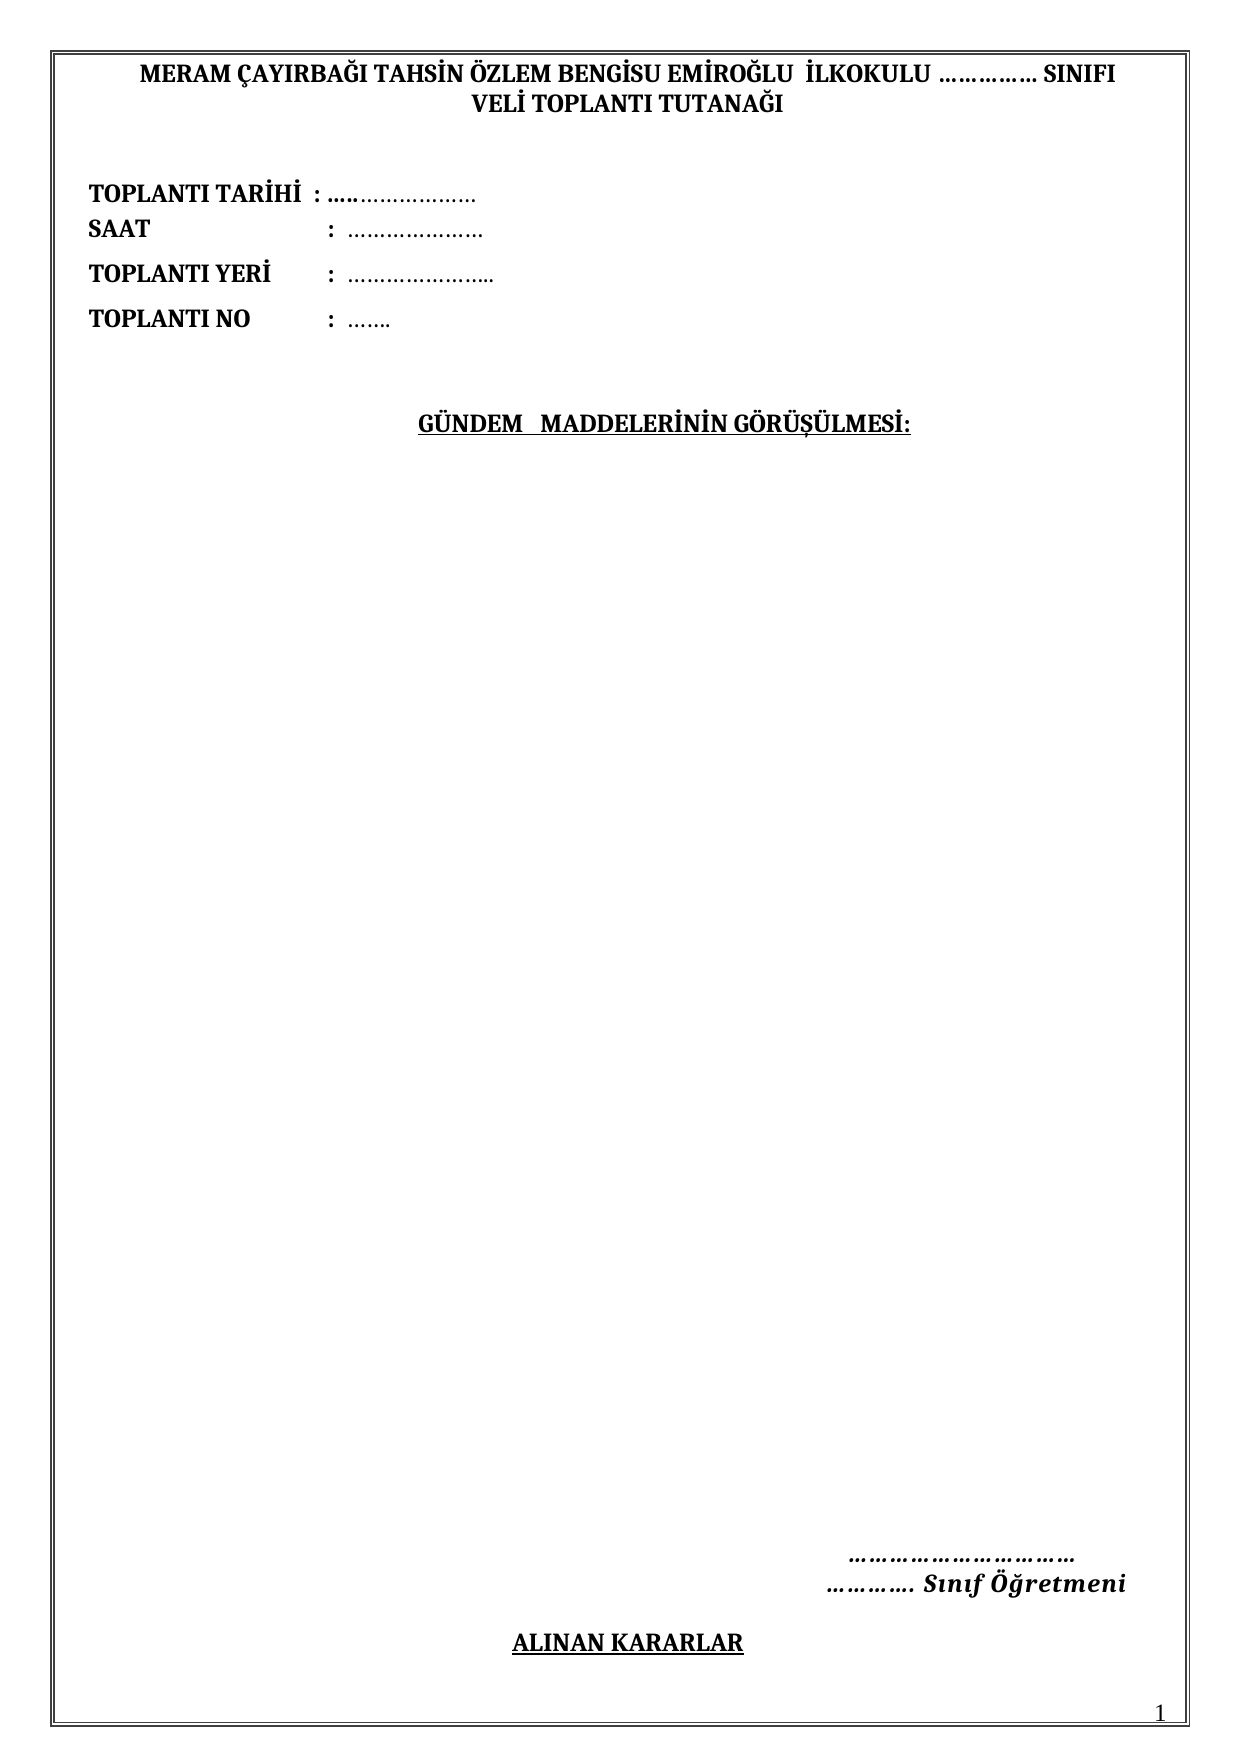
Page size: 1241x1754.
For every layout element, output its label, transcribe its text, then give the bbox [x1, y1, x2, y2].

text SAAT : ………………… [89, 213, 1167, 243]
text GÜNDEM MADDELERİNİN GÖRÜŞÜLMESİ: [89, 408, 1167, 438]
text MERAM ÇAYIRBAĞI TAHSİN ÖZLEM BENGİSU EMİROĞLU İLKOKULU …………… SINIFI [89, 59, 1167, 89]
subtitle …………………………… [826, 1538, 1167, 1568]
text TOPLANTI NO : ……. [89, 303, 1167, 333]
text ALINAN KARARLAR [89, 1628, 1167, 1658]
text VELİ TOPLANTI TUTANAĞI [89, 89, 1167, 119]
subtitle …………. Sınıf Öğretmeni [826, 1568, 1167, 1598]
text TOPLANTI YERİ : ………………….. [89, 258, 1167, 288]
text TOPLANTI TARİHİ : …..……………… [89, 179, 1167, 209]
